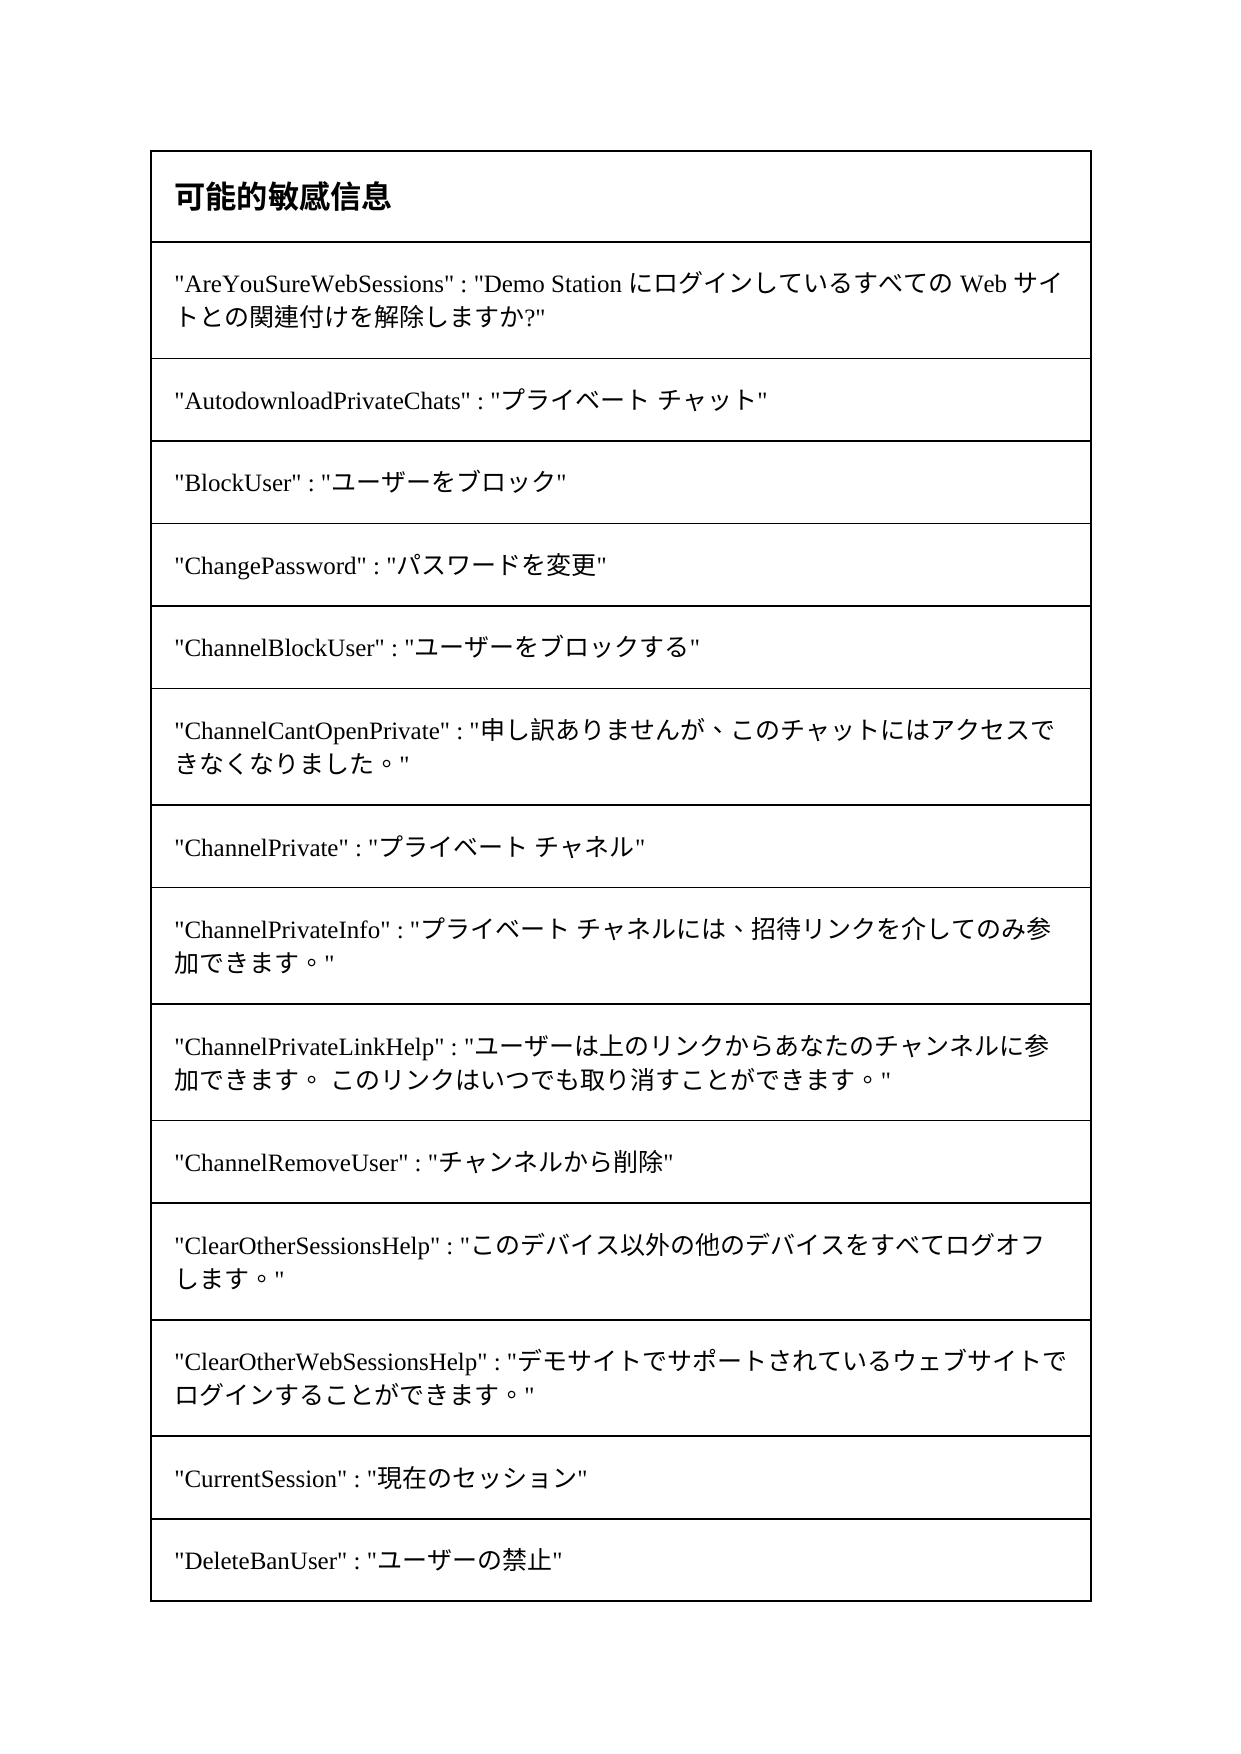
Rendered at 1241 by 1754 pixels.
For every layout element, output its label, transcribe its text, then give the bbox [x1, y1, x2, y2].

table_cell "ChangePassword" : "パスワードを変更" [152, 524, 1090, 605]
table_cell "BlockUser" : "ユーザーをブロック" [152, 442, 1090, 523]
table_cell "ChannelPrivateInfo" : "プライベート チャネルには、招待リンクを介してのみ参加できます。" [152, 888, 1090, 1003]
table_cell "ChannelPrivateLinkHelp" : "ユーザーは上のリンクからあなたのチャンネルに参加できます。 このリンクはいつでも取り消すことができます。" [152, 1005, 1090, 1120]
table_cell "DeleteBanUser" : "ユーザーの禁止" [152, 1520, 1090, 1600]
table_cell "AutodownloadPrivateChats" : "プライベート チャット" [152, 359, 1090, 440]
table_cell "ClearOtherWebSessionsHelp" : "デモサイトでサポートされているウェブサイトでログインすることができます。" [152, 1321, 1090, 1435]
table_cell "ChannelCantOpenPrivate" : "申し訳ありませんが、このチャットにはアクセスできなくなりました。" [152, 689, 1090, 804]
table_cell "ClearOtherSessionsHelp" : "このデバイス以外の他のデバイスをすべてログオフします。" [152, 1204, 1090, 1319]
table_cell "ChannelRemoveUser" : "チャンネルから削除" [152, 1121, 1090, 1202]
table_cell "AreYouSureWebSessions" : "Demo Station にログインしているすべての Web サイトとの関連付けを解除しますか?" [152, 243, 1090, 358]
table_cell "CurrentSession" : "現在のセッション" [152, 1437, 1090, 1518]
table_cell "ChannelBlockUser" : "ユーザーをブロックする" [152, 607, 1090, 688]
table_cell "ChannelPrivate" : "プライベート チャネル" [152, 806, 1090, 887]
table_header 可能的敏感信息 [152, 152, 1090, 241]
